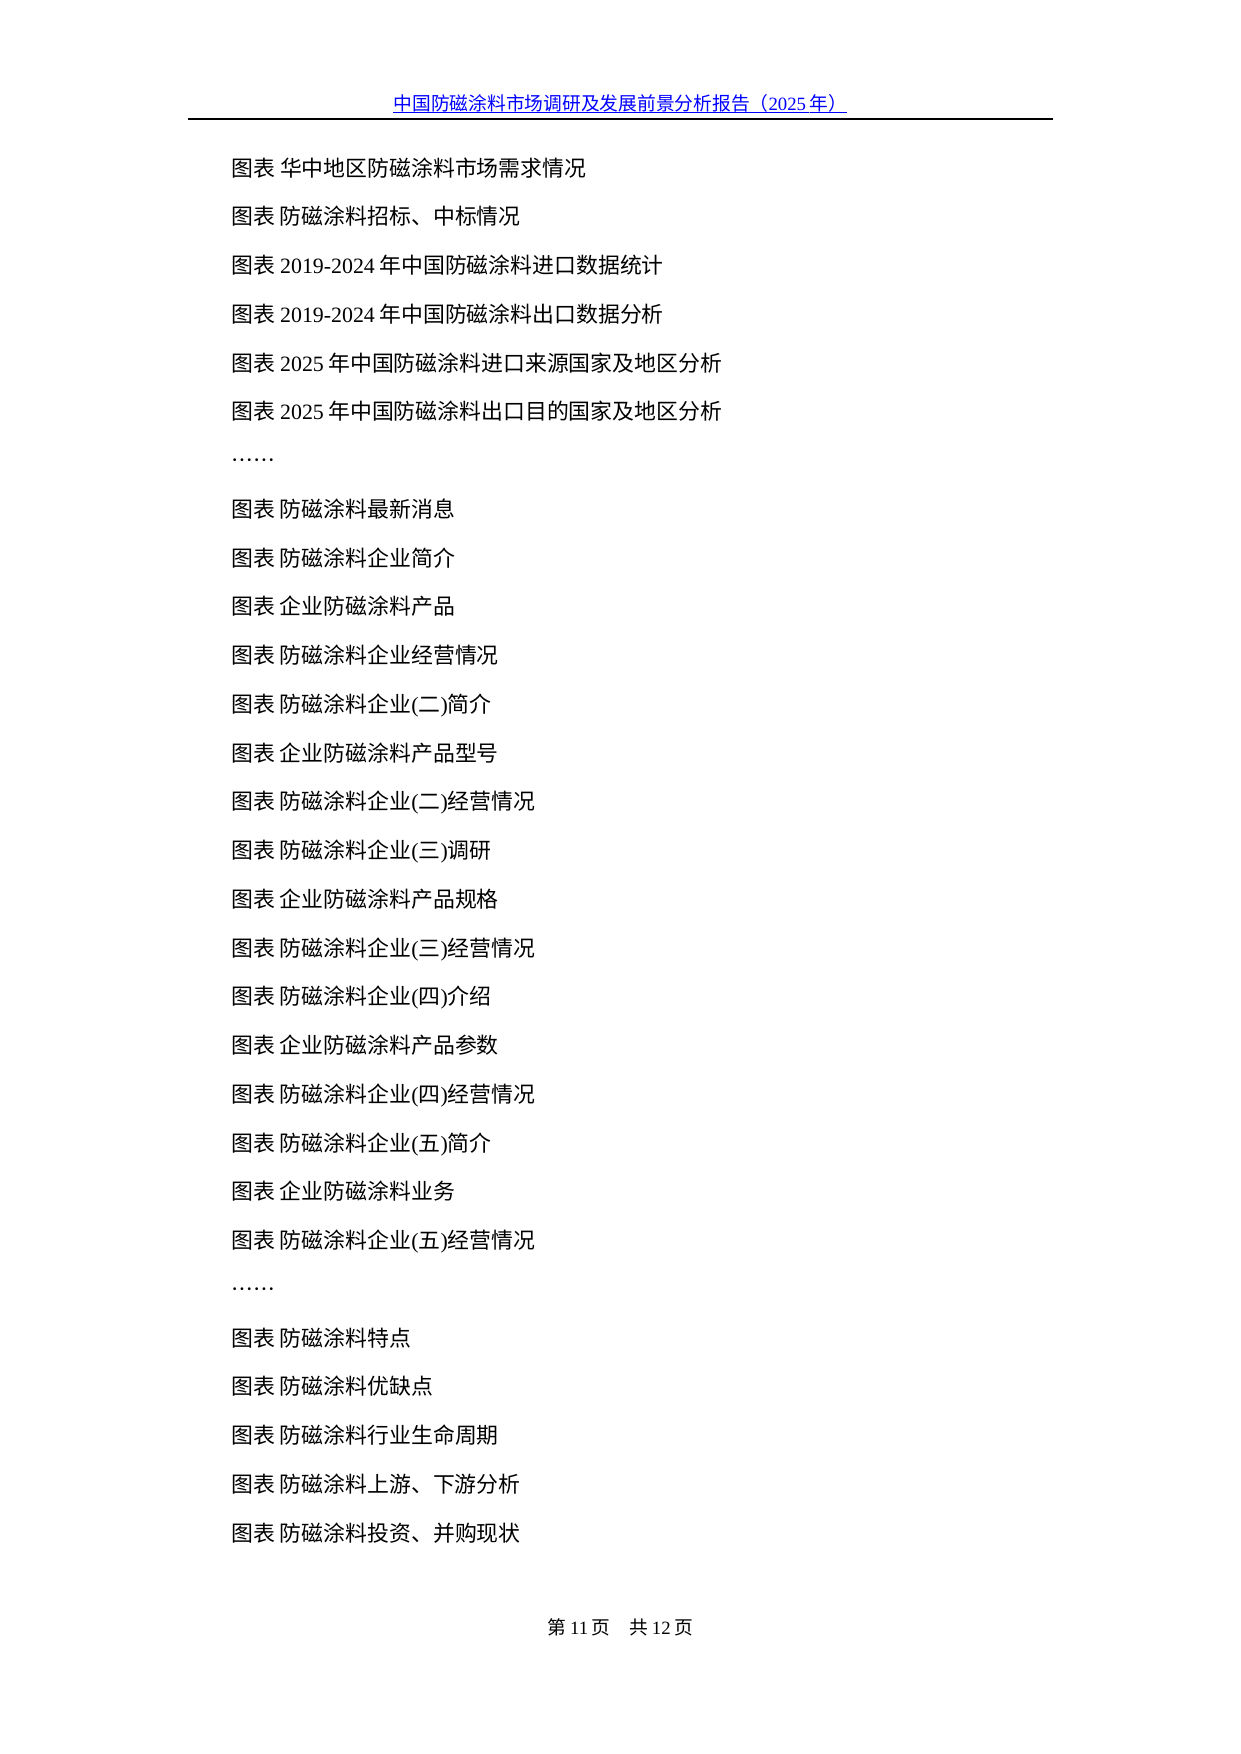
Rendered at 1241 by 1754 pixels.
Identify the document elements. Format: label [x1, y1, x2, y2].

text [187, 150, 1053, 1548]
